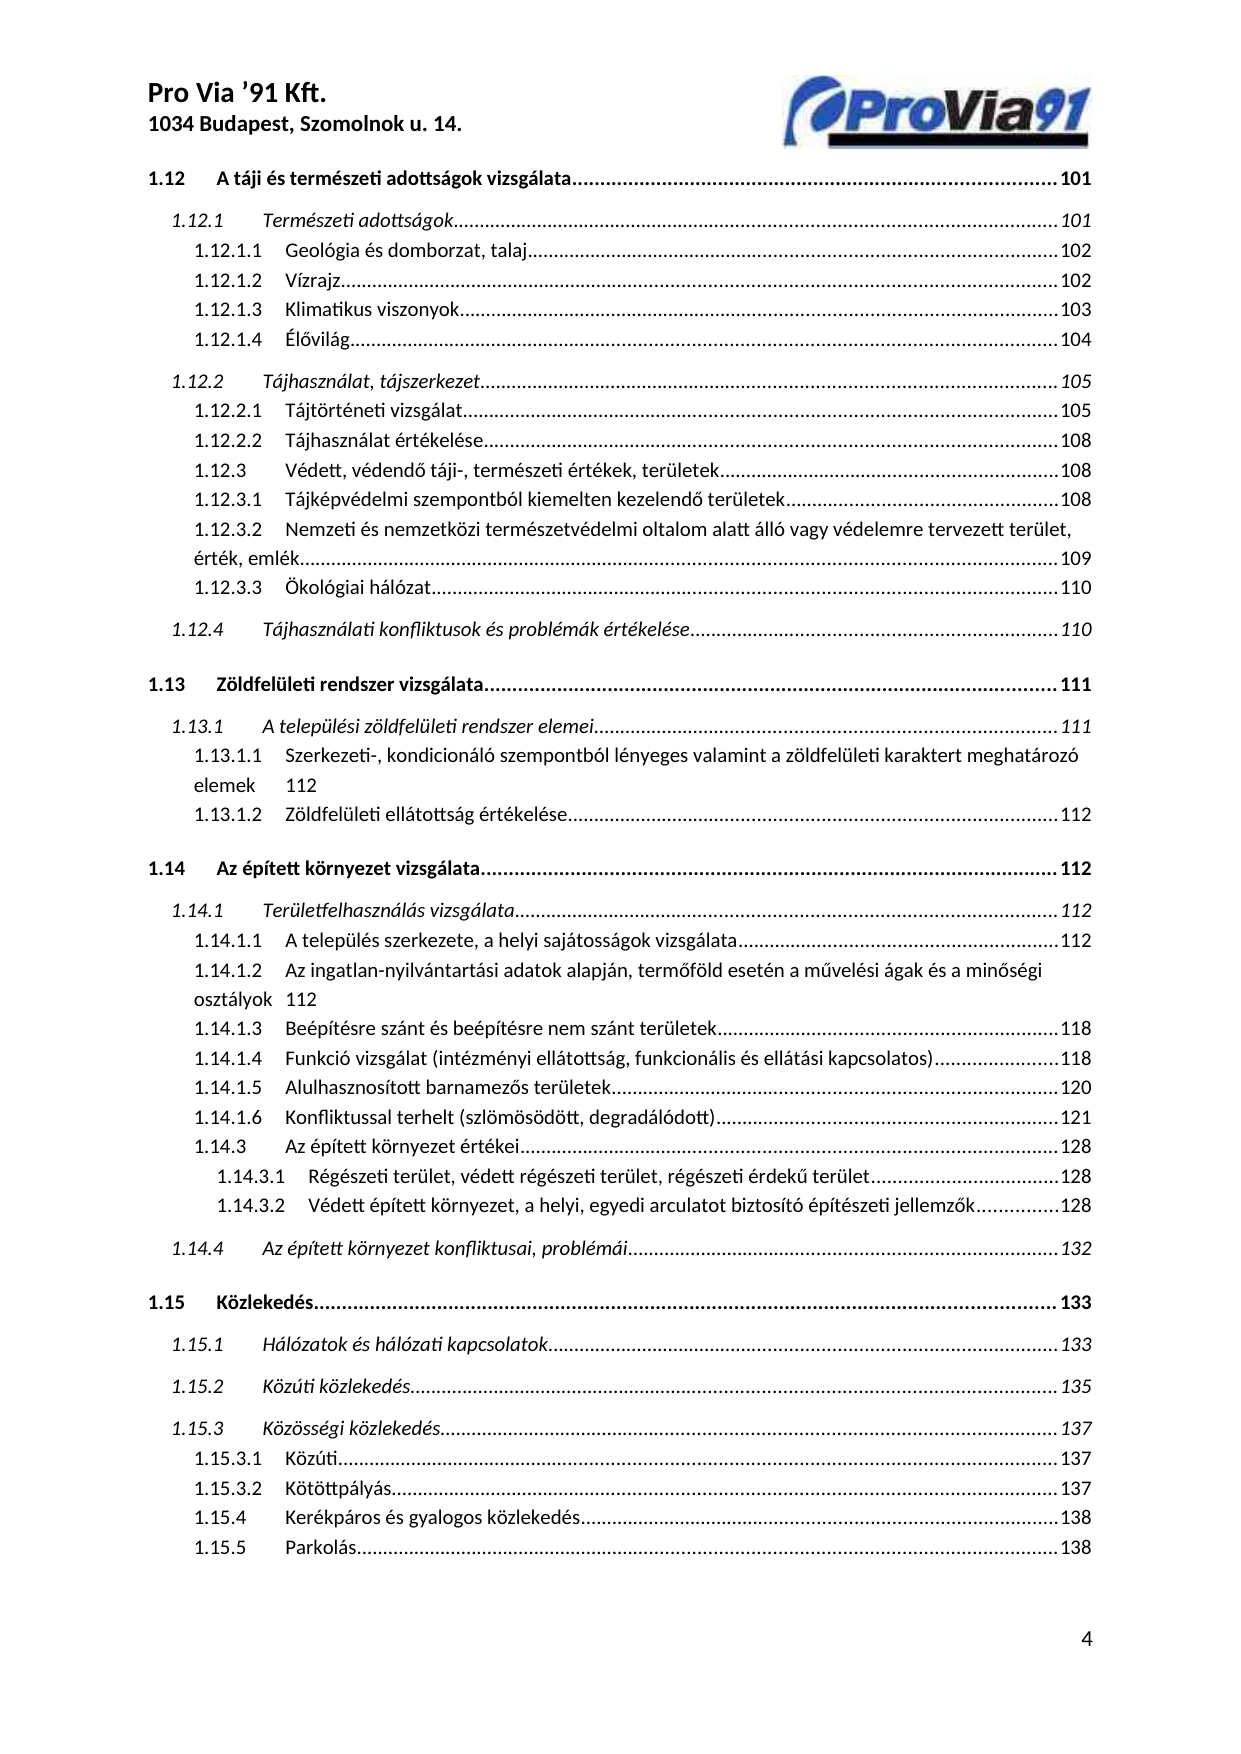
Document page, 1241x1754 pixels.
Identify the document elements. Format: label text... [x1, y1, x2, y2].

text 1.14.3 Az épített környezet értékei 128 [193, 1133, 1092, 1159]
text 1.12.1.4 Élővilág 104 [193, 326, 1092, 351]
text 1.13.1.2 Zöldfelületi ellátottság értékelése 112 [193, 801, 1092, 826]
text 1.12.2.1 Tájtörténeti vizsgálat 105 [193, 398, 1092, 423]
text 1.14.1.3 Beépítésre szánt és beépítésre nem szánt területek 118 [193, 1015, 1092, 1041]
text 1.13.1.1 Szerkezeti-, kondicionáló szempontból lényeges valamint a zöldfelületi karaktert meghatározó elemek 112 [193, 743, 1092, 797]
picture [781, 75, 1093, 149]
text 1.13 Zöldfelületi rendszer vizsgálata 111 [148, 671, 1092, 696]
text 1.15 Közlekedés 133 [148, 1289, 1092, 1315]
text 1.14.1.6 Konfliktussal terhelt (szlömösödött, degradálódott) 121 [193, 1104, 1092, 1129]
text 1.12.1 Természeti adottságok 101 [171, 208, 1092, 233]
text 1.12.3.1 Tájképvédelmi szempontból kiemelten kezelendő területek 108 [193, 486, 1092, 512]
text 1.12.2.2 Tájhasználat értékelése 108 [193, 427, 1092, 453]
text 1.14.4 Az épített környezet konfliktusai, problémái 132 [171, 1235, 1092, 1260]
text 1.12.1.2 Vízrajz 102 [193, 267, 1092, 292]
text 1.12.3.3 Ökológiai hálózat 110 [193, 574, 1092, 600]
text 1.15.4 Kerékpáros és gyalogos közlekedés 138 [193, 1504, 1092, 1530]
text 1.12.4 Tájhasználati konfliktusok és problémák értékelése 110 [171, 616, 1092, 642]
text 1.15.3.1 Közúti 137 [193, 1445, 1092, 1471]
text 1.13.1 A települési zöldfelületi rendszer elemei 111 [171, 713, 1092, 738]
text 1.12.3 Védett, védendő táji-, természeti értékek, területek 108 [193, 457, 1092, 482]
text 1.12.1.3 Klimatikus viszonyok 103 [193, 296, 1092, 322]
text 1.15.5 Parkolás 138 [193, 1534, 1092, 1559]
text 1.15.1 Hálózatok és hálózati kapcsolatok 133 [171, 1331, 1092, 1357]
text 1.14 Az épített környezet vizsgálata 112 [148, 856, 1092, 881]
text 1.12 A táji és természeti adottságok vizsgálata 101 [148, 166, 1092, 191]
text 1.14.1.4 Funkció vizsgálat (intézményi ellátottság, funkcionális és ellátási kapcsolatos) 118 [193, 1045, 1092, 1070]
text 1.12.2 Tájhasználat, tájszerkezet 105 [171, 368, 1092, 393]
text 1.15.2 Közúti közlekedés 135 [171, 1373, 1092, 1399]
text 1.14.1 Területfelhasználás vizsgálata 112 [171, 898, 1092, 923]
text 1.14.1.1 A település szerkezete, a helyi sajátosságok vizsgálata 112 [193, 927, 1092, 953]
text 1.15.3.2 Kötöttpályás 137 [193, 1475, 1092, 1500]
text 1.14.1.2 Az ingatlan-nyilvántartási adatok alapján, termőföld esetén a művelési ágak és a minőségi osztályok 112 [193, 957, 1092, 1011]
text 1.15.3 Közösségi közlekedés 137 [171, 1416, 1092, 1441]
text 1.14.3.2 Védett épített környezet, a helyi, egyedi arculatot biztosító építészeti jellemzők 128 [216, 1193, 1092, 1218]
text 1.14.1.5 Alulhasznosított barnamezős területek 120 [193, 1074, 1092, 1100]
text 1.12.3.2 Nemzeti és nemzetközi természetvédelmi oltalom alatt álló vagy védelemre tervezett terület, érték, emlék 109 [193, 516, 1092, 571]
text 1.14.3.1 Régészeti terület, védett régészeti terület, régészeti érdekű terület 128 [216, 1163, 1092, 1188]
text 1.12.1.1 Geológia és domborzat, talaj 102 [193, 237, 1092, 263]
